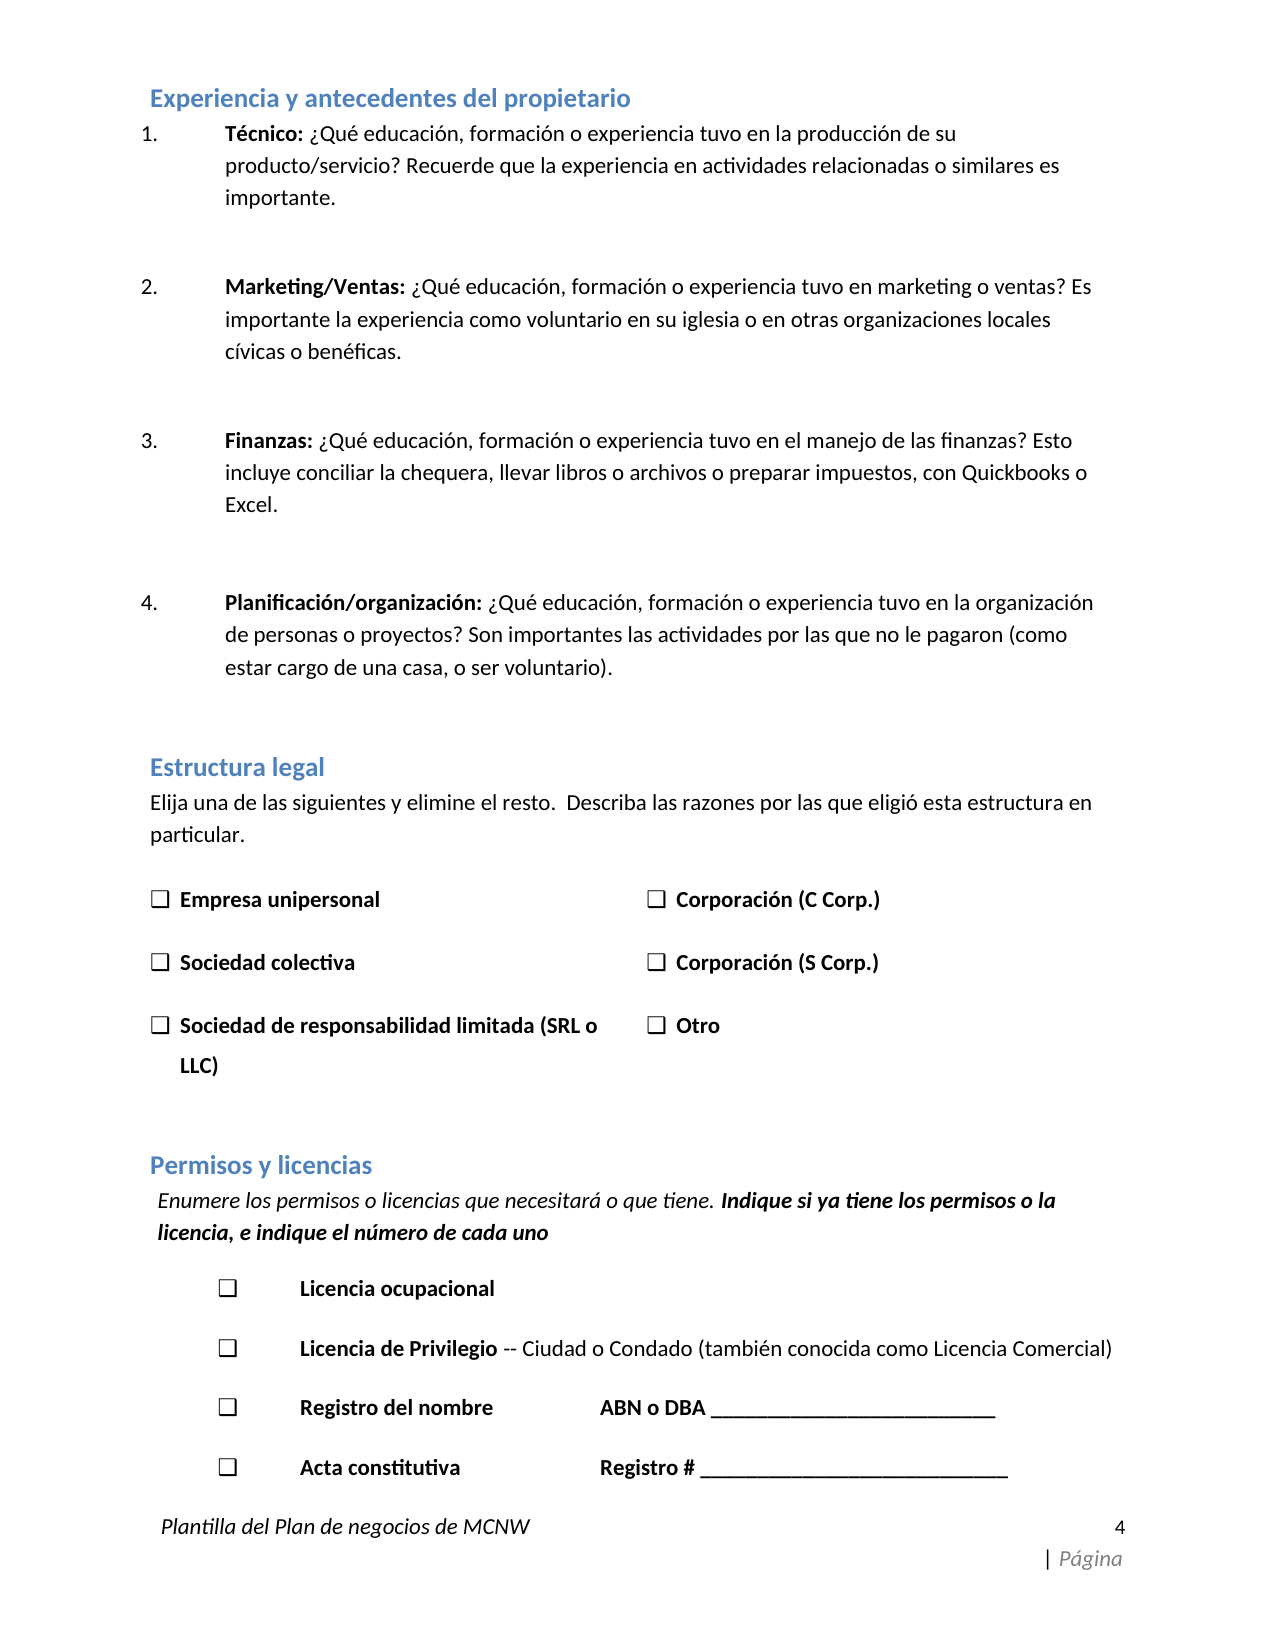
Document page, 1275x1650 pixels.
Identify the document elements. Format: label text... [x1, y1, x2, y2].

table_header Corporación (C Corp.) [635, 874, 1136, 937]
text Experiencia y antecedentes del propietario [150, 81, 1125, 114]
list Acta constitutiva Registro # ___________________________ [217, 1441, 1125, 1488]
list Registro del nombre ABN o DBA _________________________ [217, 1382, 1125, 1428]
list Licencia ocupacional [217, 1263, 1125, 1309]
text Permisos y licencias [150, 1148, 1125, 1181]
table_header Empresa unipersonal [139, 874, 635, 937]
text Estructura legal [150, 750, 1125, 783]
list Técnico: ¿Qué educación, formación o experiencia tuvo en la producción de su producto/servicio? Recuerde que la experiencia en actividades relacionadas o similares es importante. [141, 119, 1102, 211]
text Enumere los permisos o licencias que necesitará o que tiene. Indique si ya tiene los permisos o la licencia, e indique el número de cada uno [157, 1186, 1110, 1246]
list Planificación/organización: ¿Qué educación, formación o experiencia tuvo en la organización de personas o proyectos? Son importantes las actividades por las que no le pagaron (como estar cargo de una casa, o ser voluntario). [141, 588, 1102, 681]
table_cell Sociedad de responsabilidad limitada (SRL o LLC) [139, 1000, 635, 1095]
list Marketing/Ventas: ¿Qué educación, formación o experiencia tuvo en marketing o ventas? Es importante la experiencia como voluntario en su iglesia o en otras organizaciones locales cívicas o benéficas. [141, 272, 1102, 365]
table_cell Sociedad colectiva [139, 937, 635, 999]
table_cell Corporación (S Corp.) [635, 937, 1136, 999]
table_cell Otro [635, 1000, 1136, 1095]
list Licencia de Privilegio -- Ciudad o Condado (también conocida como Licencia Comercial) [217, 1322, 1125, 1369]
text Elija una de las siguientes y elimine el resto. Describa las razones por las que eligió esta estructura en particular. [150, 788, 1125, 848]
list Finanzas: ¿Qué educación, formación o experiencia tuvo en el manejo de las finanzas? Esto incluye conciliar la chequera, llevar libros o archivos o preparar impuestos, con Quickbooks o Excel. [141, 426, 1102, 519]
